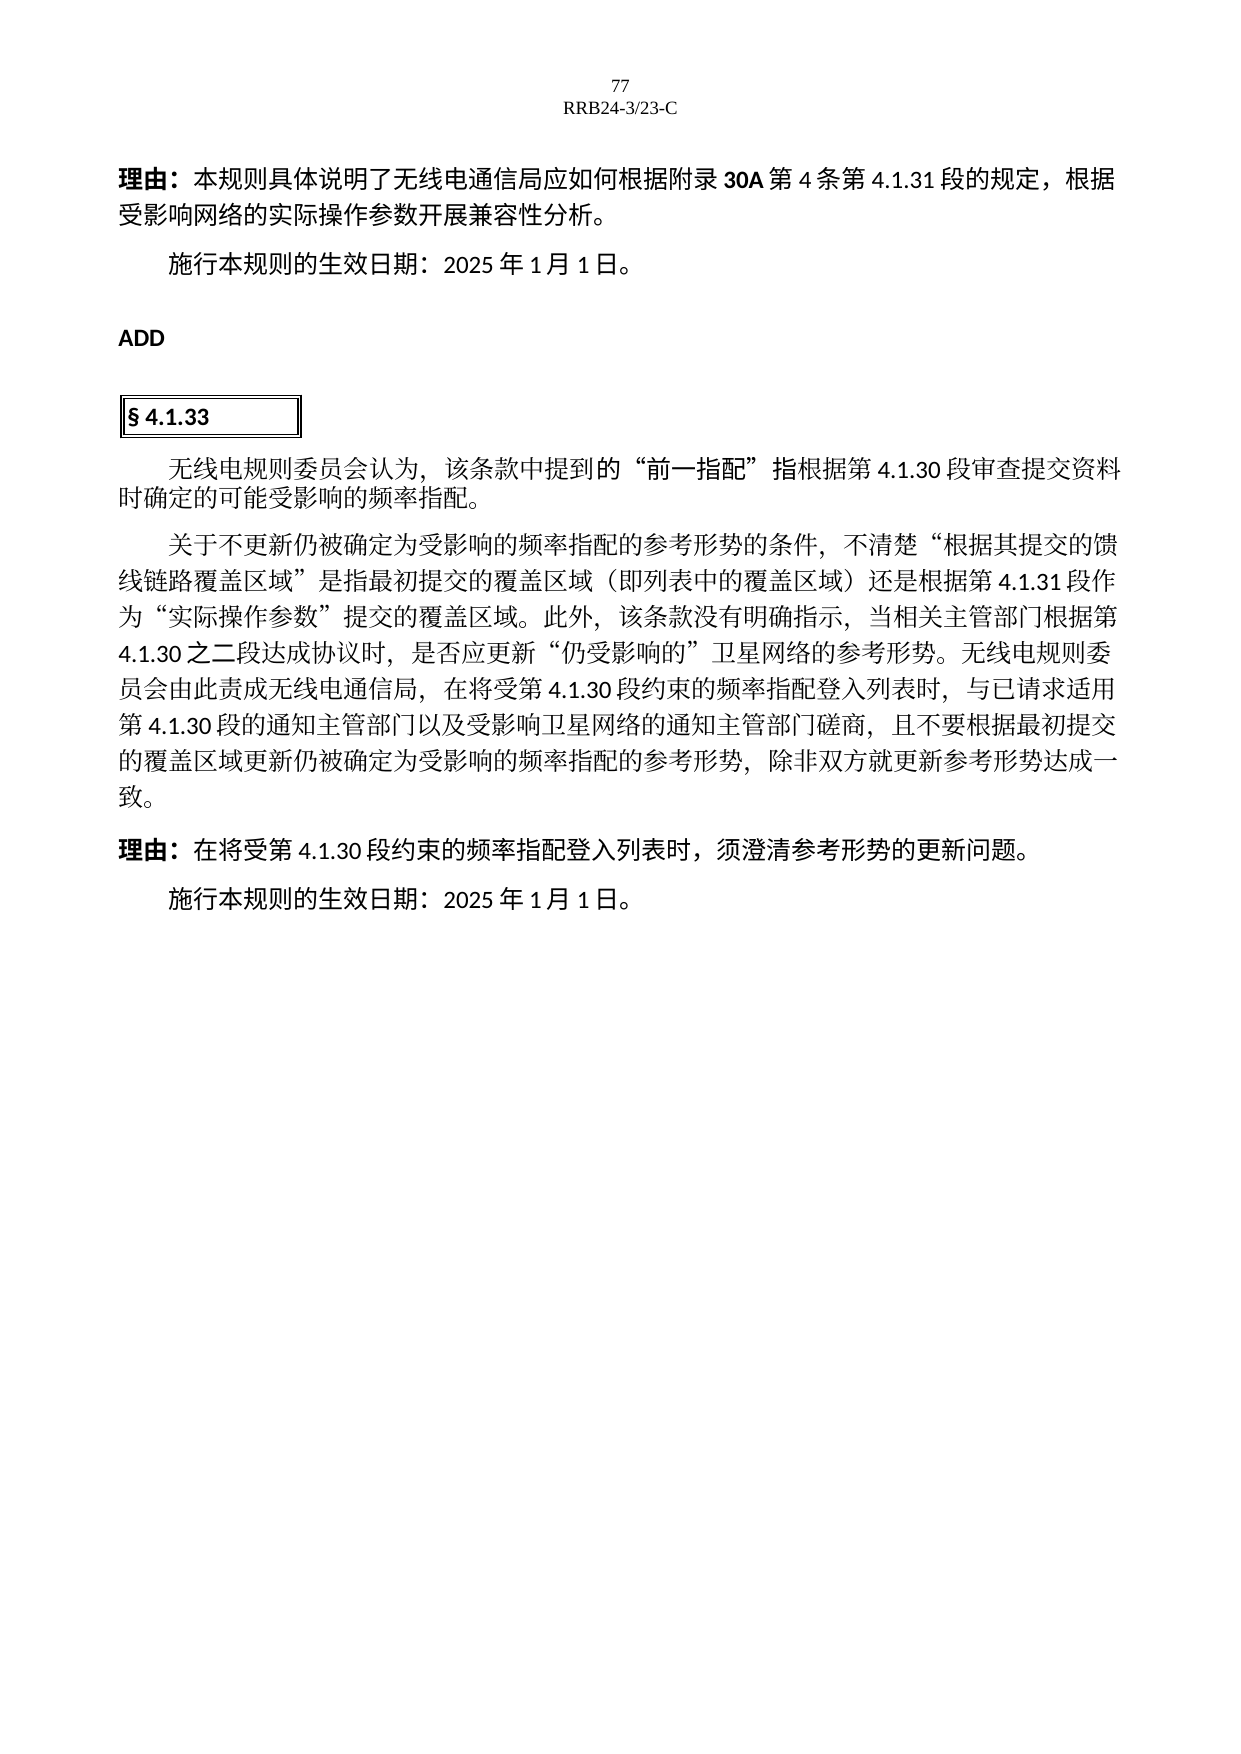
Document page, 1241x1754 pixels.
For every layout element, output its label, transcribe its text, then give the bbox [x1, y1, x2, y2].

text 关于不更新仍被确定为受影响的频率指配的参考形势的条件，不清楚“根据其提交的馈线链路覆盖区域”是指最初提交的覆盖区域（即列表中的覆盖区域）还是根据第4.1.31段作为“实际操作参数”提交的覆盖区域。此外，该条款没有明确指示，当相关主管部门根据第4.1.30之二段达成协议时，是否应更新“仍受影响的”卫星网络的参考形势。无线电规则委员会由此责成无线电通信局，在将受第4.1.30段约束的频率指配登入列表时，与已请求适用第4.1.30段的通知主管部门以及受影响卫星网络的通知主管部门磋商，且不要根据最初提交的覆盖区域更新仍被确定为受影响的频率指配的参考形势，除非双方就更新参考形势达成一致。 [118, 526, 1122, 814]
text 理由：本规则具体说明了无线电通信局应如何根据附录30A第4条第4.1.31段的规定，根据受影响网络的实际操作参数开展兼容性分析。 [118, 159, 1122, 232]
text ADD [118, 322, 1122, 353]
text 施行本规则的生效日期：2025年1月1日。 [118, 879, 1122, 916]
text 无线电规则委员会认为，该条款中提到的“前一指配”指根据第4.1.30段审查提交资料时确定的可能受影响的频率指配。 [118, 455, 1122, 513]
text 施行本规则的生效日期：2025年1月1日。 [118, 244, 1122, 281]
text 理由：在将受第4.1.30段约束的频率指配登入列表时，须澄清参考形势的更新问题。 [118, 831, 1122, 867]
